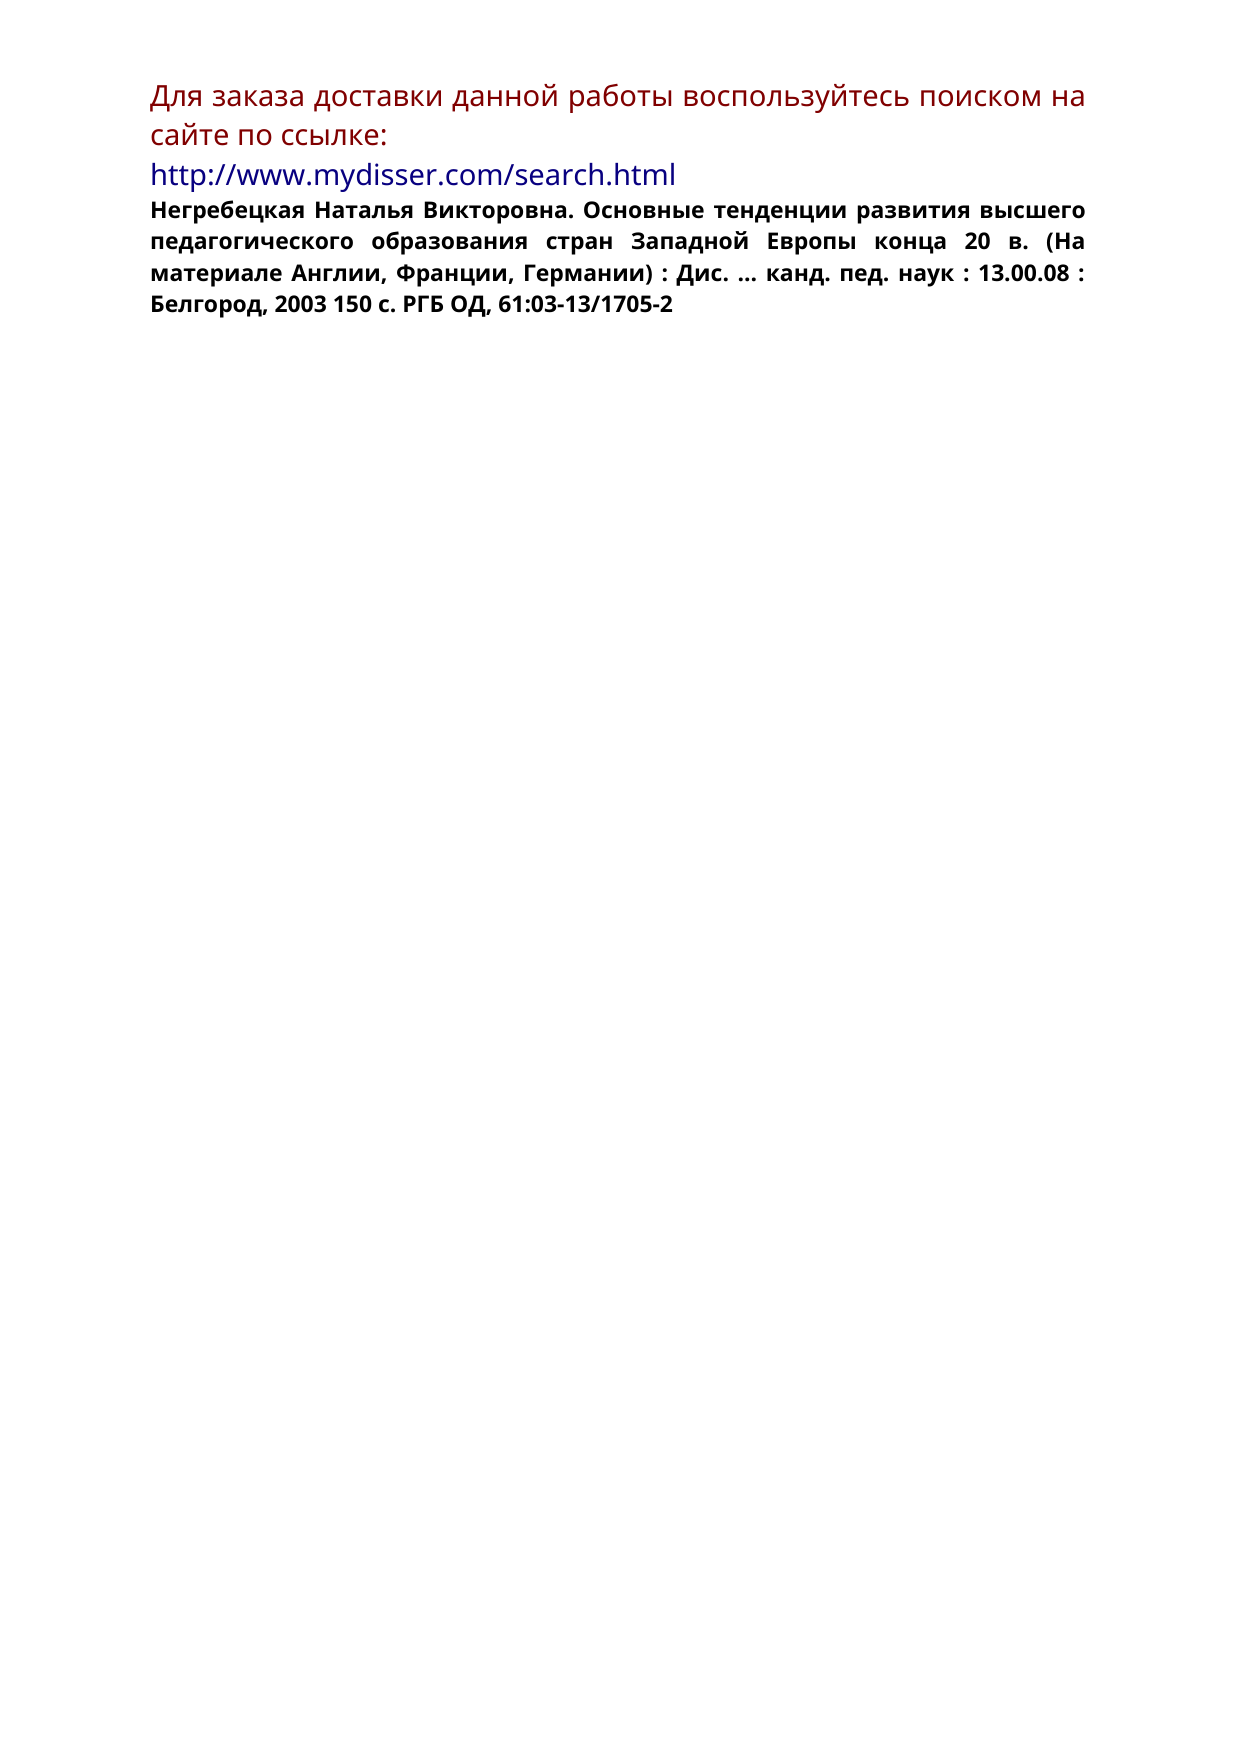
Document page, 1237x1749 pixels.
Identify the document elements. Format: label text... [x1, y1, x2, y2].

text Негребецкая Наталья Викторовна. Основные тенденции развития высшего педагогического образования стран Западной Европы конца 20 в. (На материале Англии, Франции, Германии) : Дис. ... канд. пед. наук : 13.00.08 : Белгород, 2003 150 c. РГБ ОД, 61:03-13/1705-2 [150, 194, 1086, 319]
